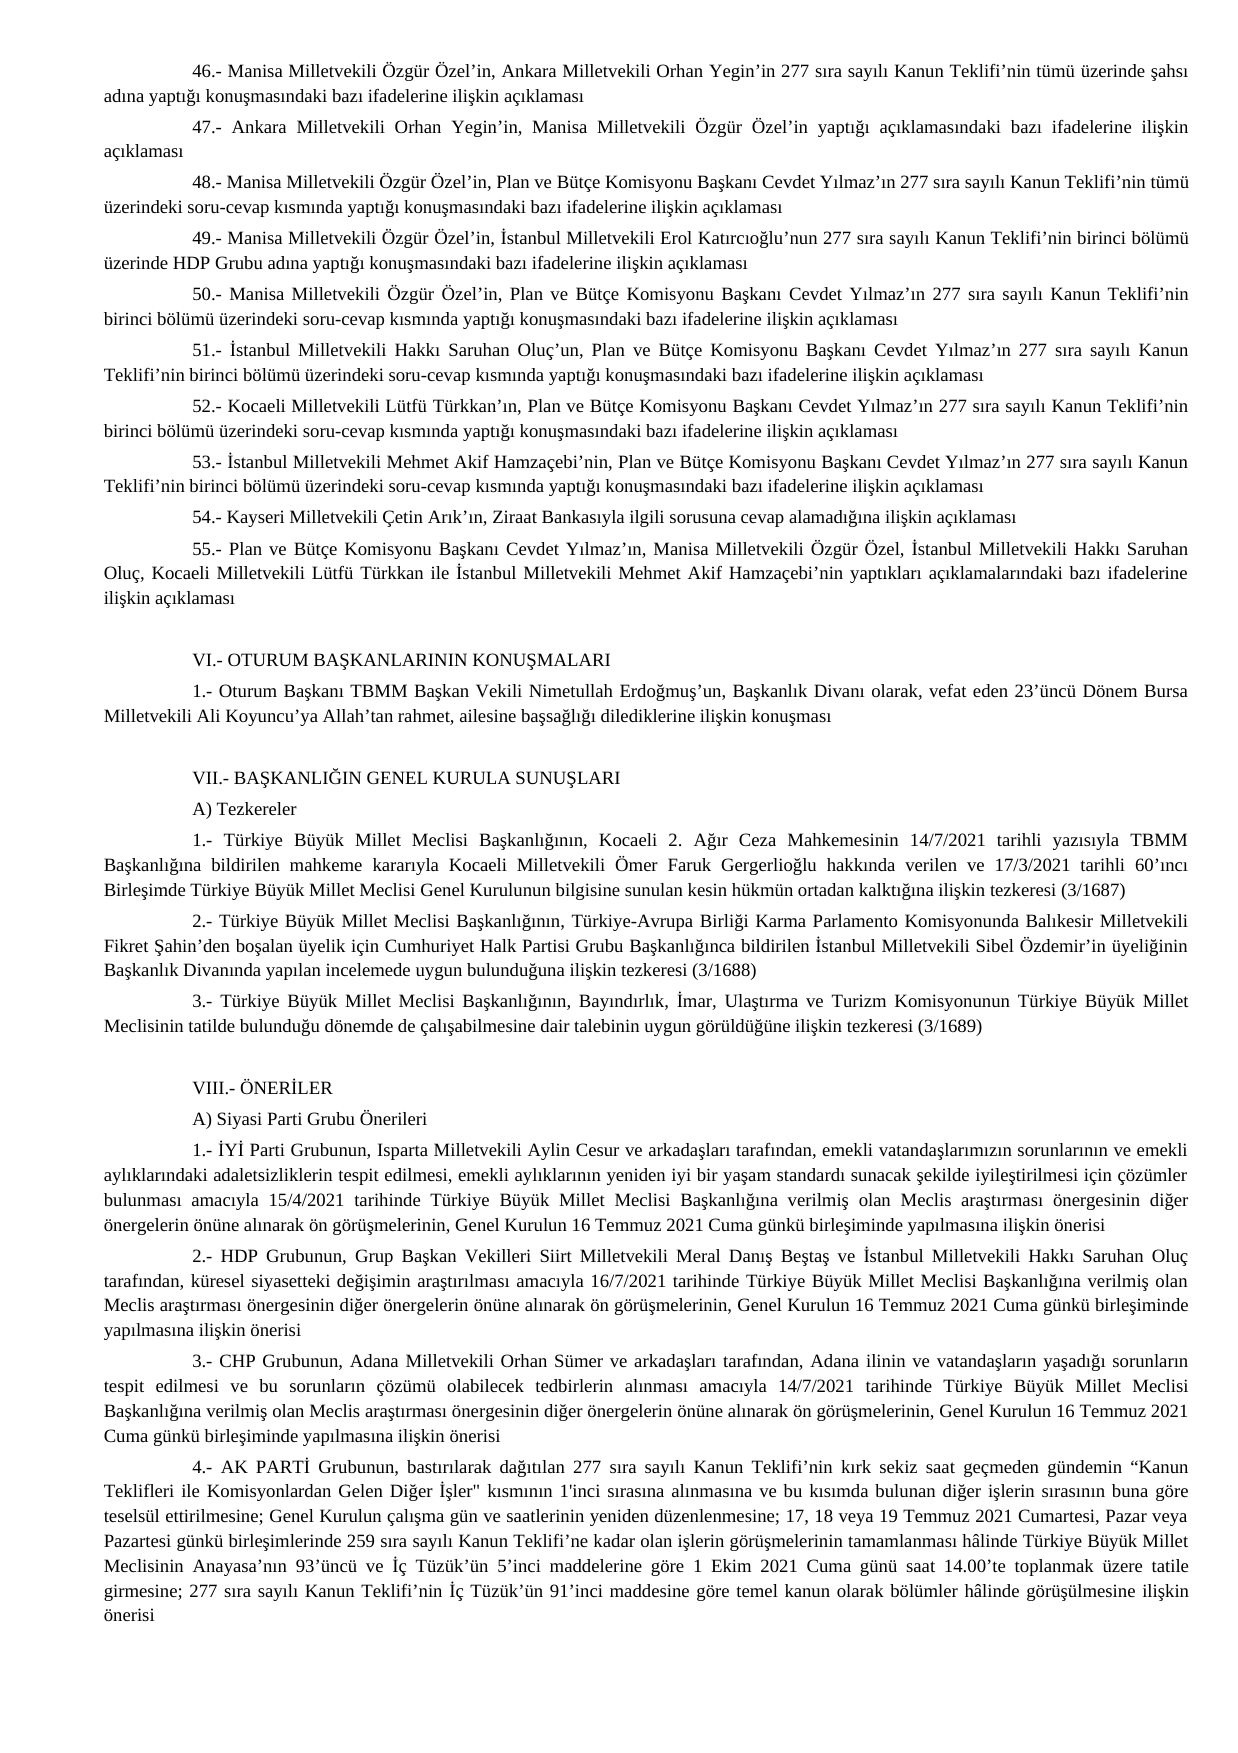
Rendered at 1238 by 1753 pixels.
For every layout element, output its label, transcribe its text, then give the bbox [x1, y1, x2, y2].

text VII.- BAŞKANLIĞIN GENEL KURULA SUNUŞLARI [103, 767, 1190, 788]
text 1.- Oturum Başkanı TBMM Başkan Vekili Nimetullah Erdoğmuş’un, Başkanlık Divanı olarak, vefat eden 23’üncü Dönem Bursa Milletvekili Ali Koyuncu’ya Allah’tan rahmet, ailesine başsağlığı dilediklerine ilişkin konuşması [103, 680, 1190, 726]
text 1.- Türkiye Büyük Millet Meclisi Başkanlığının, Kocaeli 2. Ağır Ceza Mahkemesinin 14/7/2021 tarihli yazısıyla TBMM Başkanlığına bildirilen mahkeme kararıyla Kocaeli Milletvekili Ömer Faruk Gergerlioğlu hakkında verilen ve 17/3/2021 tarihli 60’ıncı Birleşimde Türkiye Büyük Millet Meclisi Genel Kurulunun bilgisine sunulan kesin hükmün ortadan kalktığına ilişkin tezkeresi (3/1687) [103, 829, 1190, 900]
text 48.- Manisa Milletvekili Özgür Özel’in, Plan ve Bütçe Komisyonu Başkanı Cevdet Yılmaz’ın 277 sıra sayılı Kanun Teklifi’nin tümü üzerindeki soru-cevap kısmında yaptığı konuşmasındaki bazı ifadelerine ilişkin açıklaması [103, 171, 1190, 218]
text A) Siyasi Parti Grubu Önerileri [103, 1108, 1190, 1130]
text 4.- AK PARTİ Grubunun, bastırılarak dağıtılan 277 sıra sayılı Kanun Teklifi’nin kırk sekiz saat geçmeden gündemin “Kanun Teklifleri ile Komisyonlardan Gelen Diğer İşler" kısmının 1'inci sırasına alınmasına ve bu kısımda bulunan diğer işlerin sırasının buna göre teselsül ettirilmesine; Genel Kurulun çalışma gün ve saatlerinin yeniden düzenlenmesine; 17, 18 veya 19 Temmuz 2021 Cumartesi, Pazar veya Pazartesi günkü birleşimlerinde 259 sıra sayılı Kanun Teklifi’ne kadar olan işlerin görüşmelerinin tamamlanması hâlinde Türkiye Büyük Millet Meclisinin Anayasa’nın 93’üncü ve İç Tüzük’ün 5’inci maddelerine göre 1 Ekim 2021 Cuma günü saat 14.00’te toplanmak üzere tatile girmesine; 277 sıra sayılı Kanun Teklifi’nin İç Tüzük’ün 91’inci maddesine göre temel kanun olarak bölümler hâlinde görüşülmesine ilişkin önerisi [103, 1456, 1190, 1626]
text 54.- Kayseri Milletvekili Çetin Arık’ın, Ziraat Bankasıyla ilgili sorusuna cevap alamadığına ilişkin açıklaması [103, 506, 1190, 528]
text 52.- Kocaeli Milletvekili Lütfü Türkkan’ın, Plan ve Bütçe Komisyonu Başkanı Cevdet Yılmaz’ın 277 sıra sayılı Kanun Teklifi’nin birinci bölümü üzerindeki soru-cevap kısmında yaptığı konuşmasındaki bazı ifadelerine ilişkin açıklaması [103, 395, 1190, 441]
text 3.- Türkiye Büyük Millet Meclisi Başkanlığının, Bayındırlık, İmar, Ulaştırma ve Turizm Komisyonunun Türkiye Büyük Millet Meclisinin tatilde bulunduğu dönemde de çalışabilmesine dair talebinin uygun görüldüğüne ilişkin tezkeresi (3/1689) [103, 990, 1190, 1037]
text 51.- İstanbul Milletvekili Hakkı Saruhan Oluç’un, Plan ve Bütçe Komisyonu Başkanı Cevdet Yılmaz’ın 277 sıra sayılı Kanun Teklifi’nin birinci bölümü üzerindeki soru-cevap kısmında yaptığı konuşmasındaki bazı ifadelerine ilişkin açıklaması [103, 339, 1190, 385]
text VIII.- ÖNERİLER [103, 1077, 1190, 1099]
text 46.- Manisa Milletvekili Özgür Özel’in, Ankara Milletvekili Orhan Yegin’in 277 sıra sayılı Kanun Teklifi’nin tümü üzerinde şahsı adına yaptığı konuşmasındaki bazı ifadelerine ilişkin açıklaması [103, 60, 1190, 106]
text A) Tezkereler [103, 798, 1190, 819]
text 47.- Ankara Milletvekili Orhan Yegin’in, Manisa Milletvekili Özgür Özel’in yaptığı açıklamasındaki bazı ifadelerine ilişkin açıklaması [103, 116, 1190, 162]
text 49.- Manisa Milletvekili Özgür Özel’in, İstanbul Milletvekili Erol Katırcıoğlu’nun 277 sıra sayılı Kanun Teklifi’nin birinci bölümü üzerinde HDP Grubu adına yaptığı konuşmasındaki bazı ifadelerine ilişkin açıklaması [103, 227, 1190, 273]
text 3.- CHP Grubunun, Adana Milletvekili Orhan Sümer ve arkadaşları tarafından, Adana ilinin ve vatandaşların yaşadığı sorunların tespit edilmesi ve bu sorunların çözümü olabilecek tedbirlerin alınması amacıyla 14/7/2021 tarihinde Türkiye Büyük Millet Meclisi Başkanlığına verilmiş olan Meclis araştırması önergesinin diğer önergelerin önüne alınarak ön görüşmelerinin, Genel Kurulun 16 Temmuz 2021 Cuma günkü birleşiminde yapılmasına ilişkin önerisi [103, 1350, 1190, 1446]
text 50.- Manisa Milletvekili Özgür Özel’in, Plan ve Bütçe Komisyonu Başkanı Cevdet Yılmaz’ın 277 sıra sayılı Kanun Teklifi’nin birinci bölümü üzerindeki soru-cevap kısmında yaptığı konuşmasındaki bazı ifadelerine ilişkin açıklaması [103, 283, 1190, 329]
text 53.- İstanbul Milletvekili Mehmet Akif Hamzaçebi’nin, Plan ve Bütçe Komisyonu Başkanı Cevdet Yılmaz’ın 277 sıra sayılı Kanun Teklifi’nin birinci bölümü üzerindeki soru-cevap kısmında yaptığı konuşmasındaki bazı ifadelerine ilişkin açıklaması [103, 451, 1190, 497]
text 1.- İYİ Parti Grubunun, Isparta Milletvekili Aylin Cesur ve arkadaşları tarafından, emekli vatandaşlarımızın sorunlarının ve emekli aylıklarındaki adaletsizliklerin tespit edilmesi, emekli aylıklarının yeniden iyi bir yaşam standardı sunacak şekilde iyileştirilmesi için çözümler bulunması amacıyla 15/4/2021 tarihinde Türkiye Büyük Millet Meclisi Başkanlığına verilmiş olan Meclis araştırması önergesinin diğer önergelerin önüne alınarak ön görüşmelerinin, Genel Kurulun 16 Temmuz 2021 Cuma günkü birleşiminde yapılmasına ilişkin önerisi [103, 1139, 1190, 1235]
text 55.- Plan ve Bütçe Komisyonu Başkanı Cevdet Yılmaz’ın, Manisa Milletvekili Özgür Özel, İstanbul Milletvekili Hakkı Saruhan Oluç, Kocaeli Milletvekili Lütfü Türkkan ile İstanbul Milletvekili Mehmet Akif Hamzaçebi’nin yaptıkları açıklamalarındaki bazı ifadelerine ilişkin açıklaması [103, 537, 1190, 608]
text 2.- Türkiye Büyük Millet Meclisi Başkanlığının, Türkiye-Avrupa Birliği Karma Parlamento Komisyonunda Balıkesir Milletvekili Fikret Şahin’den boşalan üyelik için Cumhuriyet Halk Partisi Grubu Başkanlığınca bildirilen İstanbul Milletvekili Sibel Özdemir’in üyeliğinin Başkanlık Divanında yapılan incelemede uygun bulunduğuna ilişkin tezkeresi (3/1688) [103, 910, 1190, 981]
text 2.- HDP Grubunun, Grup Başkan Vekilleri Siirt Milletvekili Meral Danış Beştaş ve İstanbul Milletvekili Hakkı Saruhan Oluç tarafından, küresel siyasetteki değişimin araştırılması amacıyla 16/7/2021 tarihinde Türkiye Büyük Millet Meclisi Başkanlığına verilmiş olan Meclis araştırması önergesinin diğer önergelerin önüne alınarak ön görüşmelerinin, Genel Kurulun 16 Temmuz 2021 Cuma günkü birleşiminde yapılmasına ilişkin önerisi [103, 1245, 1190, 1341]
text VI.- OTURUM BAŞKANLARININ KONUŞMALARI [103, 649, 1190, 671]
